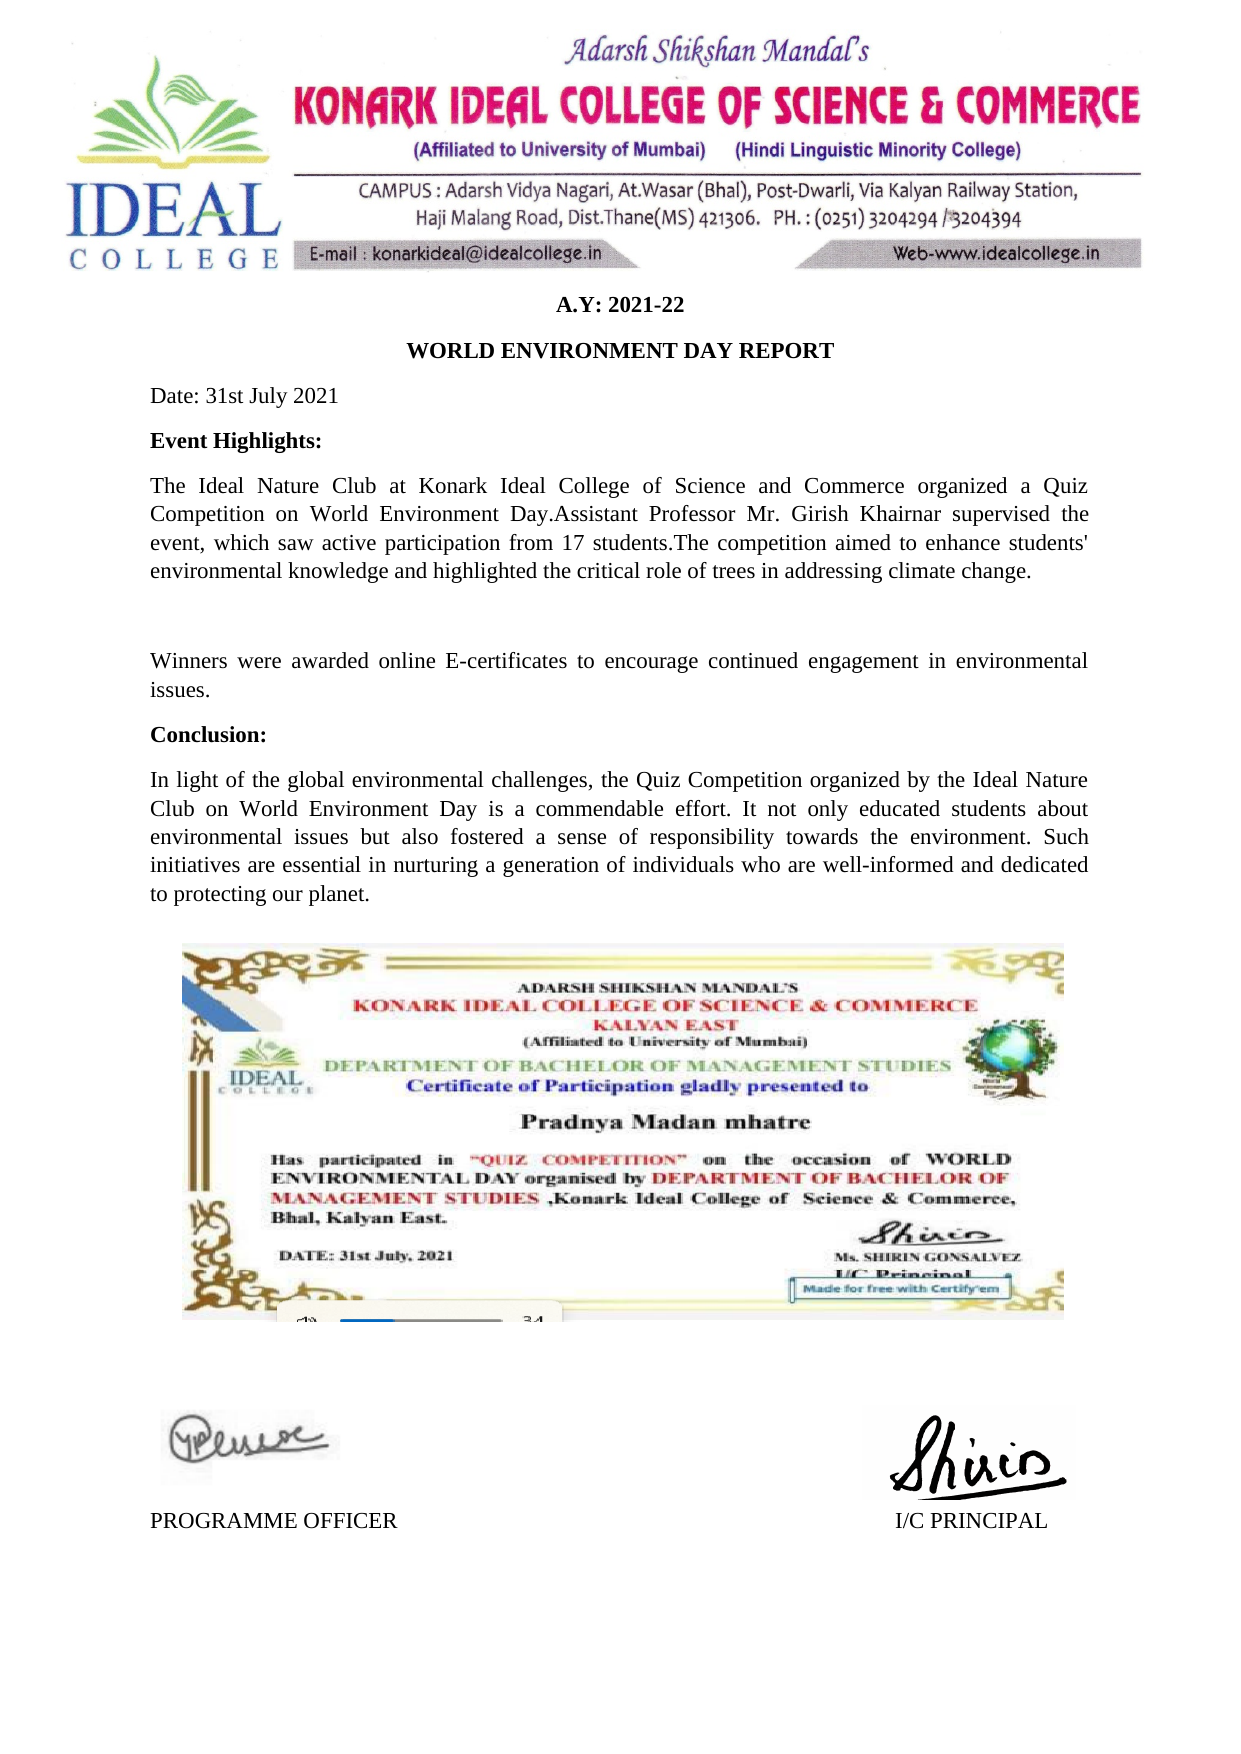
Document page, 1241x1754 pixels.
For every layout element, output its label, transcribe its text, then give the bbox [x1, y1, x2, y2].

text Date: 31st July 2021 [150, 382, 1090, 408]
picture [150, 925, 1093, 1322]
text A.Y: 2021-22 [150, 292, 1090, 318]
text In light of the global environmental challenges, the Quiz Competition organized by the Ideal Nature Club on World Environment Day is a commendable effort. It not only educated students about environmental issues but also fostered a sense of responsibility towards the environment. Such initiatives are essential in nurturing a generation of individuals who are well-informed and dedicated to protecting our planet. [150, 766, 1090, 906]
text PROGRAMME OFFICER I/C PRINCIPAL [150, 1507, 1090, 1534]
text The Ideal Nature Club at Konark Ideal College of Science and Commerce organized a Quiz Competition on World Environment Day.Assistant Professor Mr. Girish Khairnar supervised the event, which saw active participation from 17 students.The competition aimed to enhance students' environmental knowledge and highlighted the critical role of trees in addressing climate change. [150, 472, 1090, 584]
text Event Highlights: [150, 427, 1090, 453]
picture [61, 29, 1154, 273]
text Winners were awarded online E-certificates to encourage continued engagement in environmental issues. [150, 647, 1090, 702]
text WORLD ENVIRONMENT DAY REPORT [150, 337, 1090, 363]
text Conclusion: [150, 721, 1090, 747]
